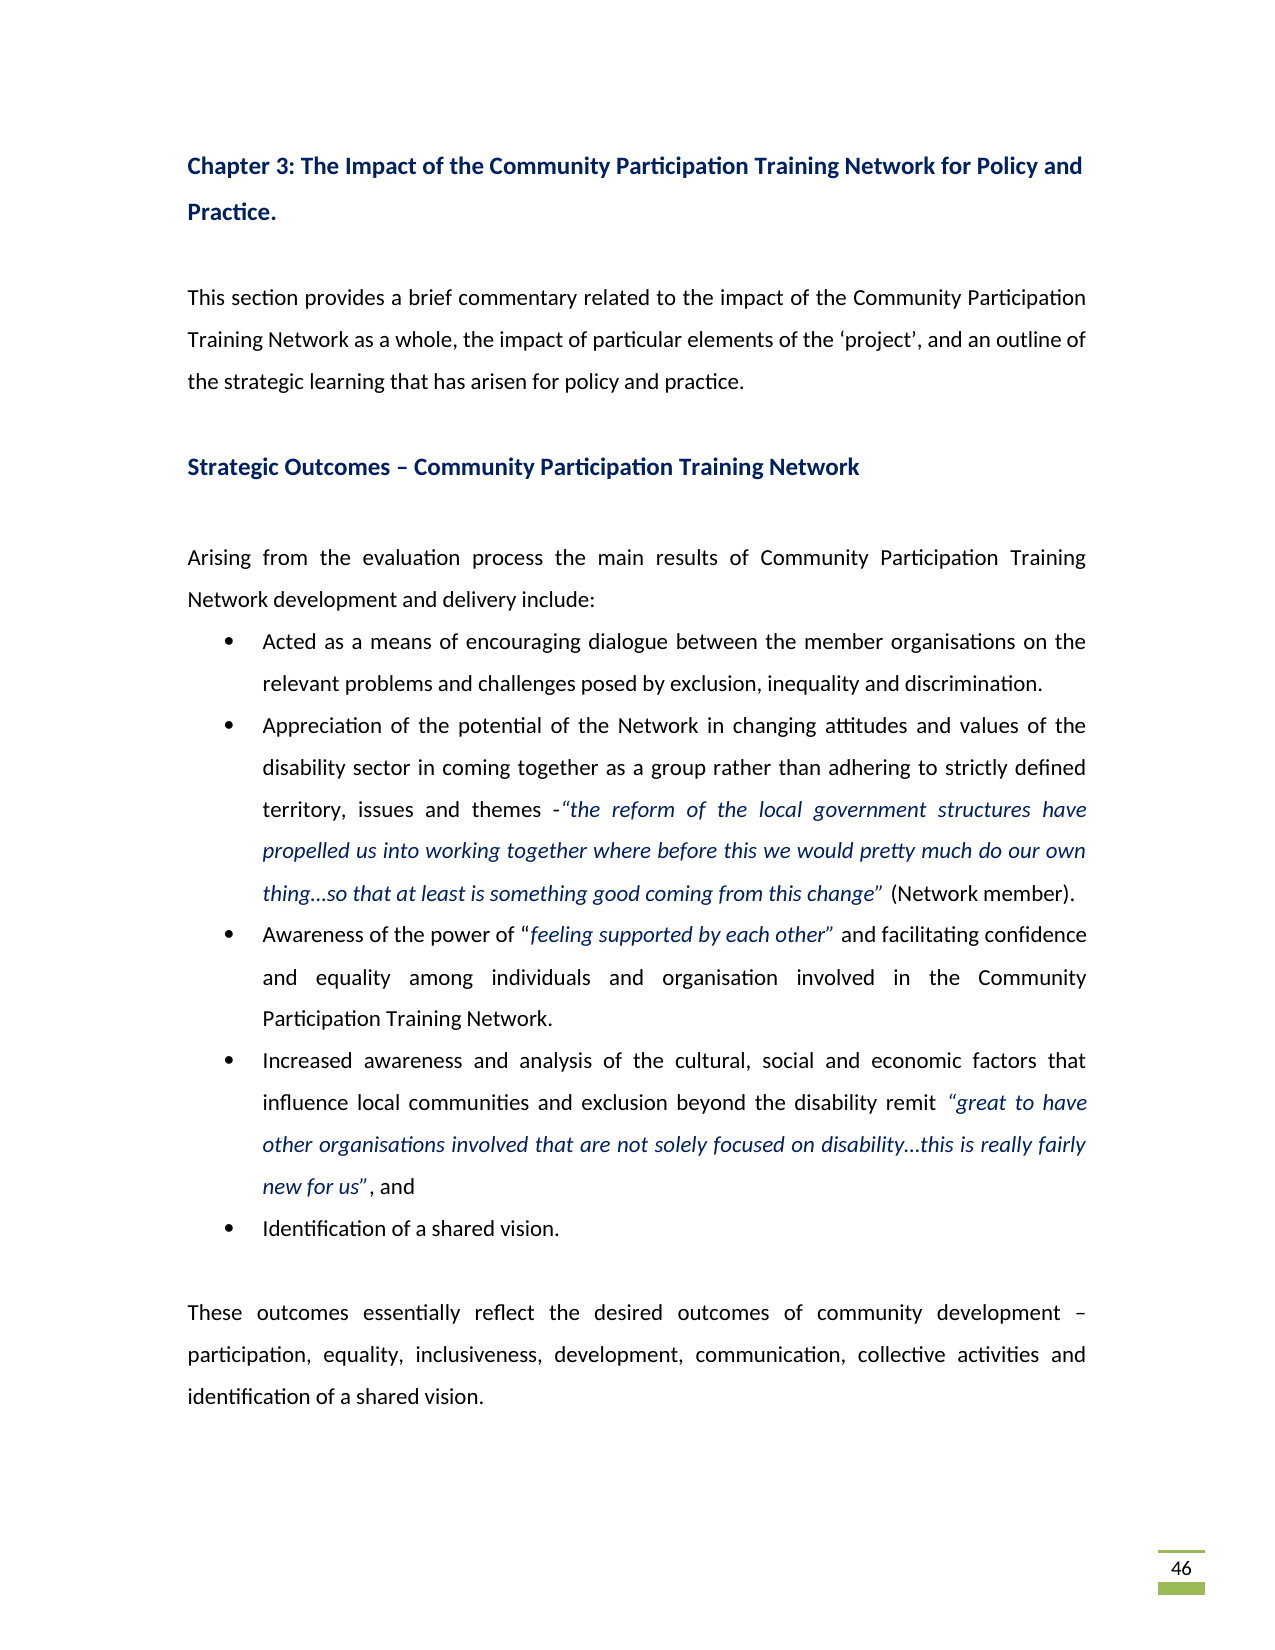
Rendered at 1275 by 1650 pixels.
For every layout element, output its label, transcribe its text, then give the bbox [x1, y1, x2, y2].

text This section provides a brief commentary related to the impact of the Community Participation Training Network as a whole, the impact of particular elements of the ‘project’, and an outline of the strategic learning that has arisen for policy and practice. [187, 283, 1087, 395]
list Awareness of the power of “feeling supported by each other” and facilitating confidence and equality among individuals and organisation involved in the Community Participation Training Network. [225, 921, 1087, 1033]
text Arising from the evaluation process the main results of Community Participation Training Network development and delivery include: [187, 543, 1087, 613]
text These outcomes essentially reflect the desired outcomes of community development – participation, equality, inclusiveness, development, communication, collective activities and identification of a shared vision. [187, 1298, 1087, 1410]
text Chapter 3: The Impact of the Community Participation Training Network for Policy and Practice. [187, 150, 1087, 226]
list Acted as a means of encouraging dialogue between the member organisations on the relevant problems and challenges posed by exclusion, inequality and discrimination. [225, 627, 1087, 697]
list Appreciation of the potential of the Network in changing attitudes and values of the disability sector in coming together as a group rather than adhering to strictly defined territory, issues and themes -“the reform of the local government structures have propelled us into working together where before this we would pretty much do our own thing…so that at least is something good coming from this change” (Network member). [225, 711, 1087, 907]
text Strategic Outcomes – Community Participation Training Network [187, 451, 1087, 482]
list Identification of a shared vision. [225, 1214, 1087, 1242]
list Increased awareness and analysis of the cultural, social and economic factors that influence local communities and exclusion beyond the disability remit “great to have other organisations involved that are not solely focused on disability…this is really fairly new for us”, and [225, 1047, 1087, 1201]
